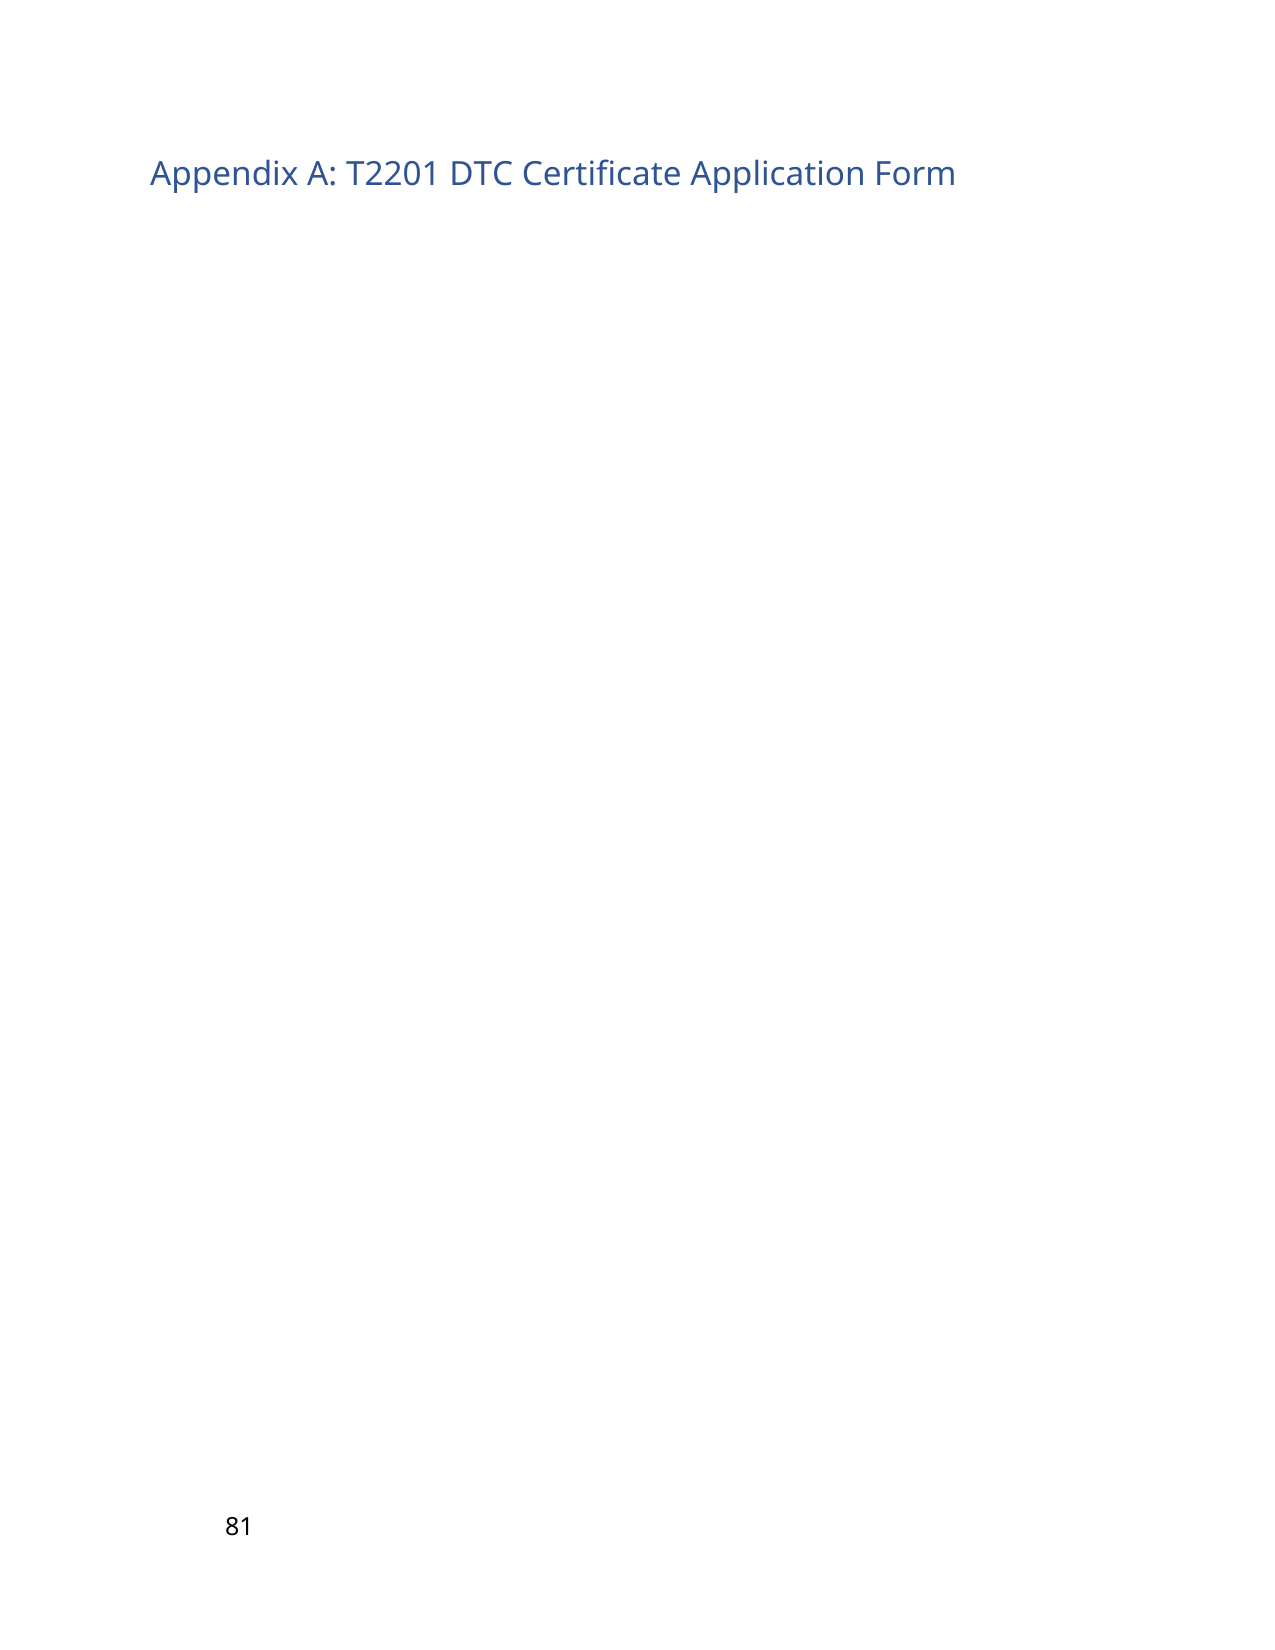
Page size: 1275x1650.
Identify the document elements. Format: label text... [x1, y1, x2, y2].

subtitle Appendix A: T2201 DTC Certificate Application Form [150, 150, 1125, 195]
